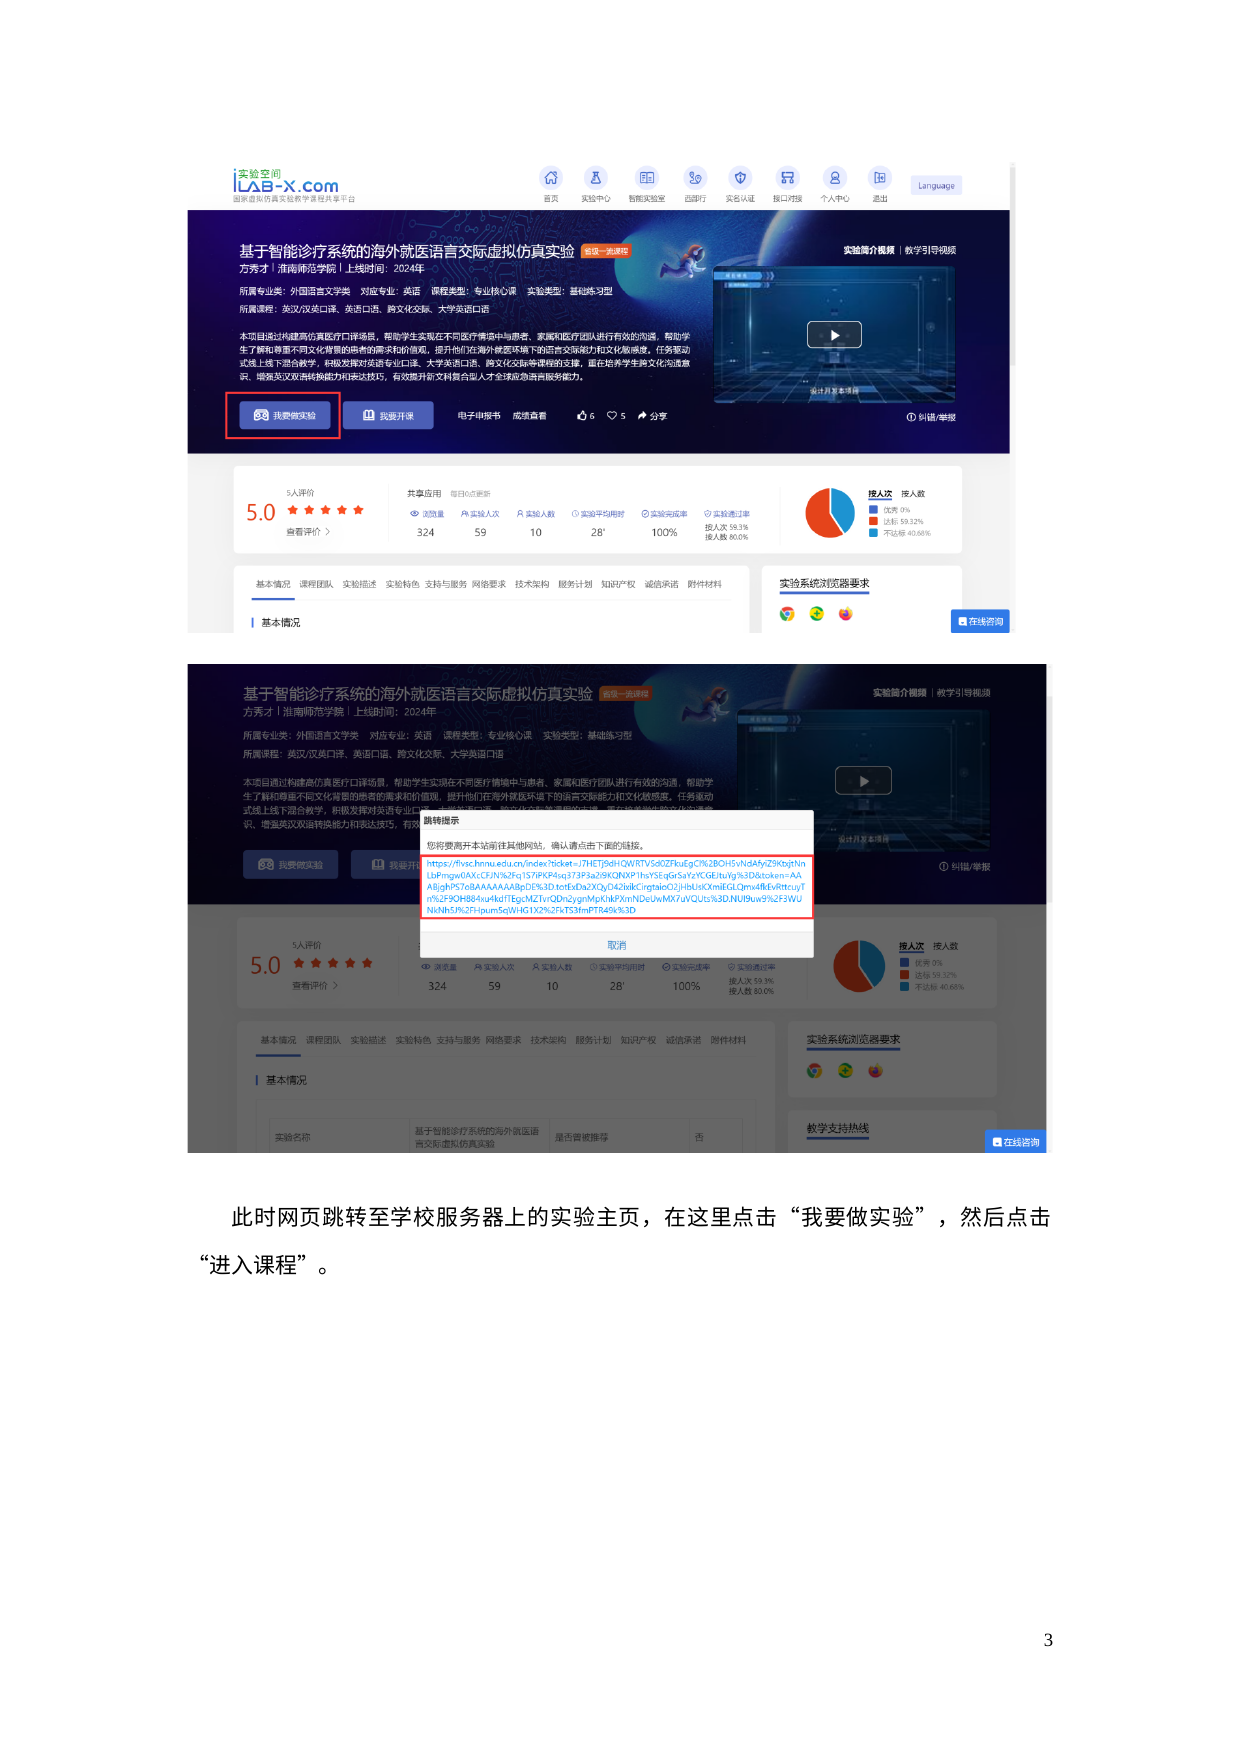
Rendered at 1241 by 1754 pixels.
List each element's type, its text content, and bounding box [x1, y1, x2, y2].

picture [187, 664, 1053, 1153]
picture [187, 162, 1016, 633]
text 此时网页跳转至学校服务器上的实验主页，在这里点击“我要做实验”，然后点击“进入课程”。 [187, 1199, 1053, 1281]
